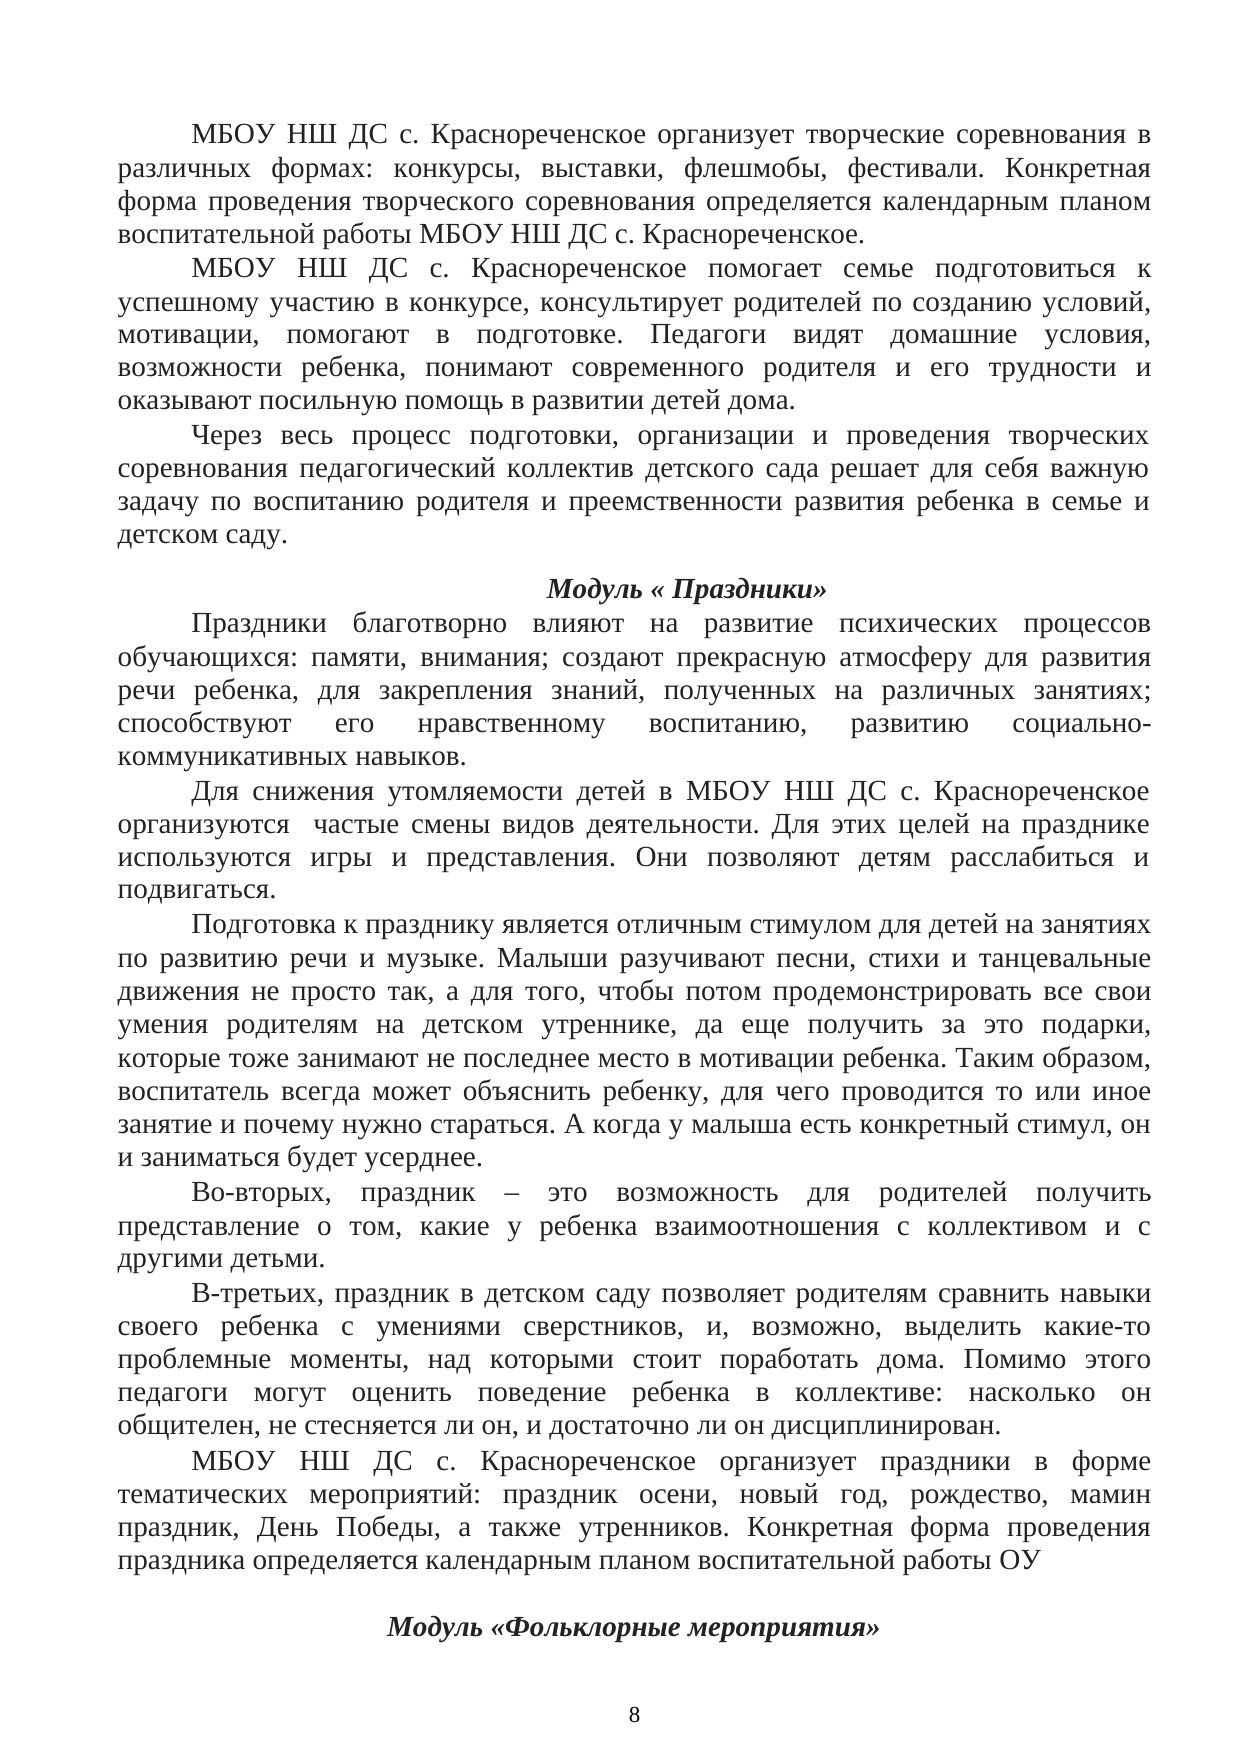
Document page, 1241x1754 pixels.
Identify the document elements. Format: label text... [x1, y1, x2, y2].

text В-третьих, праздник в детском саду позволяет родителям сравнить навыки своего ребенка с умениями сверстников, и, возможно, выделить какие-то проблемные моменты, над которыми стоит поработать дома. Помимо этого педагоги могут оценить поведение ребенка в коллективе: насколько он общителен, не стесняется ли он, и достаточно ли он дисциплинирован. [117, 1276, 1152, 1441]
text МБОУ НШ ДС с. Краснореченское организует творческие соревнования в различных формах: конкурсы, выставки, флешмобы, фестивали. Конкретная форма проведения творческого соревнования определяется календарным планом воспитательной работы МБОУ НШ ДС с. Краснореченское. [117, 118, 1152, 249]
text Модуль « Праздники» [547, 571, 1152, 604]
text Праздники благотворно влияют на развитие психических процессов обучающихся: памяти, внимания; создают прекрасную атмосферу для развития речи ребенка, для закрепления знаний, полученных на различных занятиях; способствуют его нравственному воспитанию, развитию социально-коммуникативных навыков. [117, 606, 1152, 772]
text МБОУ НШ ДС с. Краснореченское помогает семье подготовиться к успешному участию в конкурсе, консультирует родителей по созданию условий, мотивации, помогают в подготовке. Педагоги видят домашние условия, возможности ребенка, понимают современного родителя и его трудности и оказывают посильную помощь в развитии детей дома. [117, 251, 1152, 416]
text Через весь процесс подготовки, организации и проведения творческих соревнования педагогический коллектив детского сада решает для себя важную задачу по воспитанию родителя и преемственности развития ребенка в семье и детском саду. [117, 418, 1150, 550]
text Для снижения утомляемости детей в МБОУ НШ ДС с. Краснореченское организуются частые смены видов деятельности. Для этих целей на празднике используются игры и представления. Они позволяют детям расслабиться и подвигаться. [117, 774, 1150, 905]
text Подготовка к празднику является отличным стимулом для детей на занятиях по развитию речи и музыке. Малыши разучивают песни, стихи и танцевальные движения не просто так, а для того, чтобы потом продемонстрировать все свои умения родителям на детском утреннике, да еще получить за это подарки, которые тоже занимают не последнее место в мотивации ребенка. Таким образом, воспитатель всегда может объяснить ребенку, для чего проводится то или иное занятие и почему нужно стараться. А когда у малыша есть конкретный стимул, он и заниматься будет усерднее. [117, 907, 1152, 1173]
text МБОУ НШ ДС с. Краснореченское организует праздники в форме тематических мероприятий: праздник осени, новый год, рождество, мамин праздник, День Победы, а также утренников. Конкретная форма проведения праздника определяется календарным планом воспитательной работы ОУ [117, 1444, 1152, 1576]
text Модуль «Фольклорные мероприятия» [117, 1609, 1151, 1643]
text Во-вторых, праздник – это возможность для родителей получить представление о том, какие у ребенка взаимоотношения с коллективом и с другими детьми. [117, 1175, 1152, 1274]
